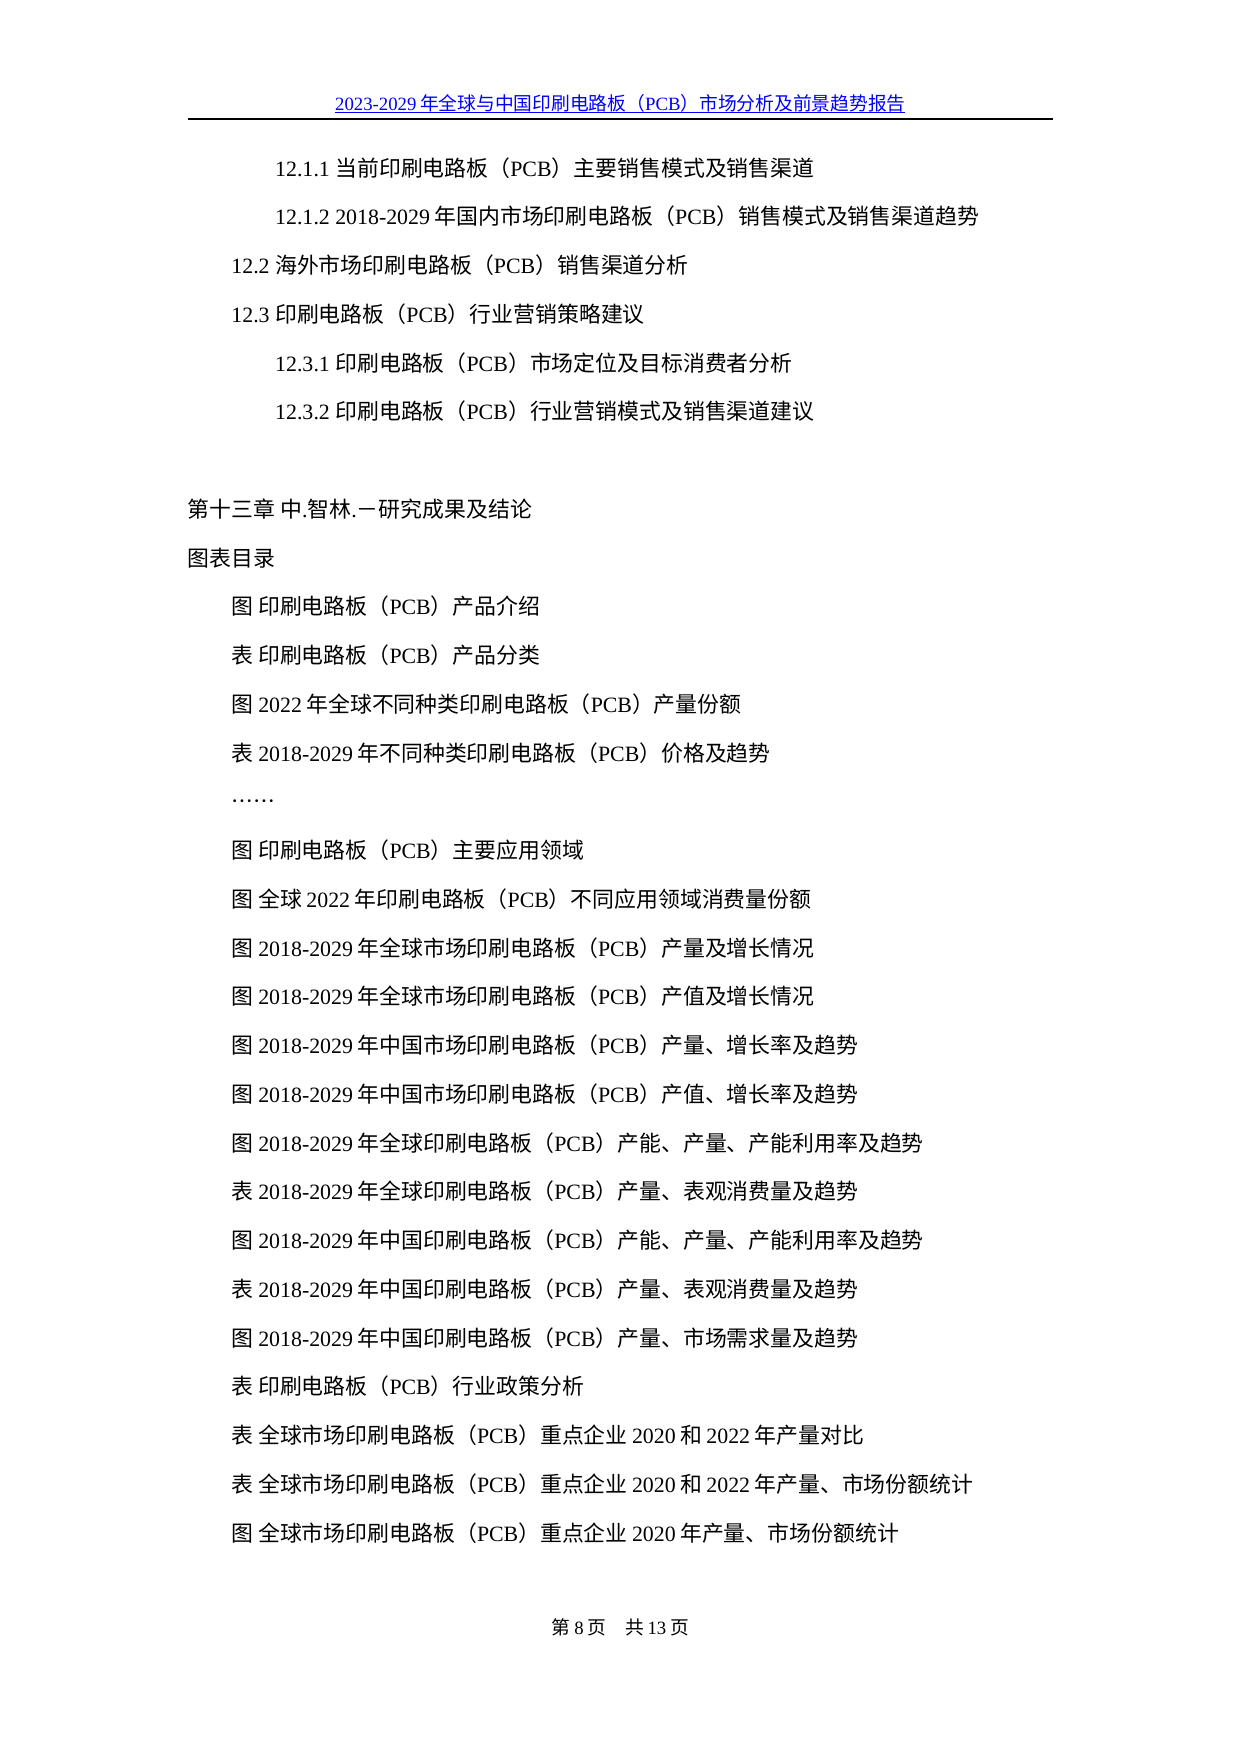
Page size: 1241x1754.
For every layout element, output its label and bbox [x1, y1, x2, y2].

text [187, 150, 1053, 1548]
